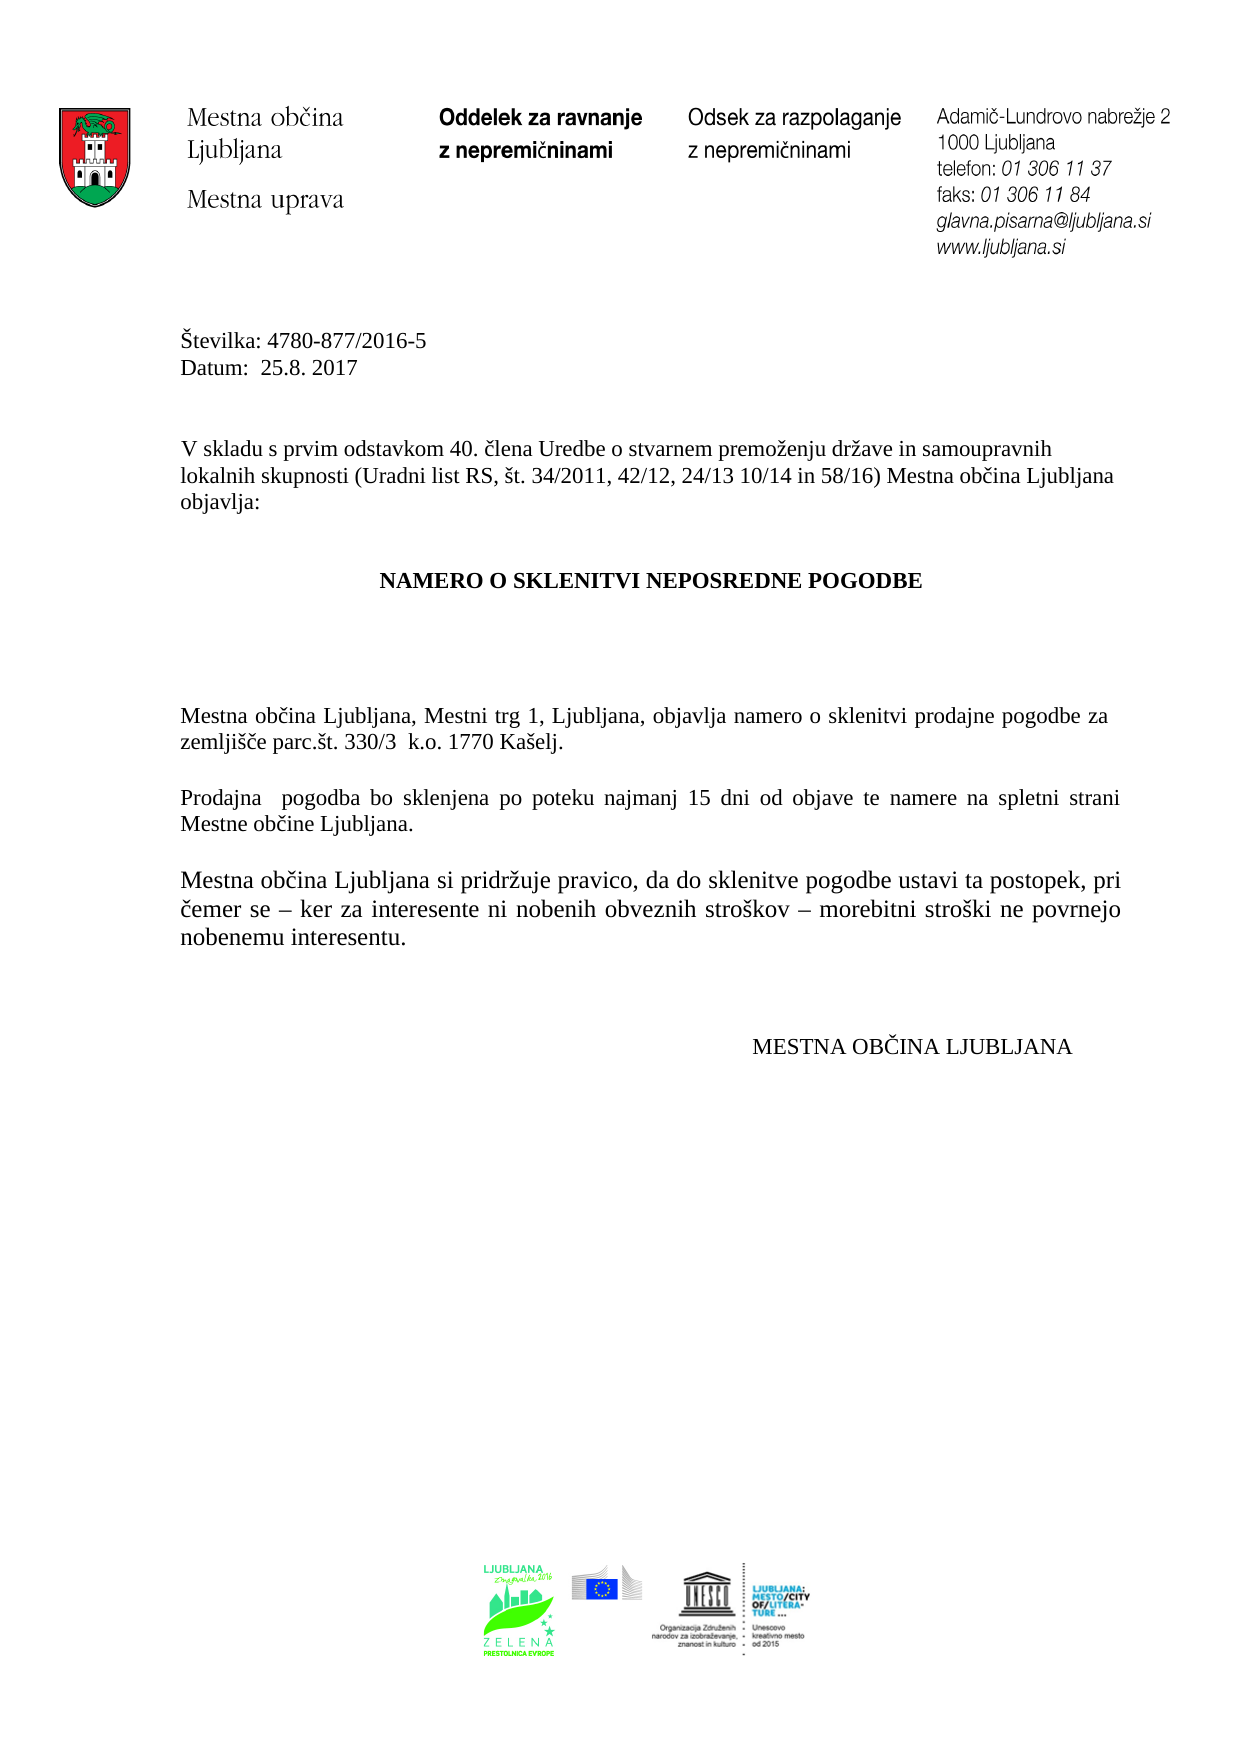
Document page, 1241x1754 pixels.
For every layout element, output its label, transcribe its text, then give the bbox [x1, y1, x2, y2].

text MESTNA OBČINA LJUBLJANA [180, 1033, 1108, 1059]
picture [483, 1562, 825, 1656]
text V skladu s prvim odstavkom 40. člena Uredbe o stvarnem premoženju države in samoupravnih lokalnih skupnosti (Uradni list RS, št. 34/2011, 42/12, 24/13 10/14 in 58/16) Mestna občina Ljubljana objavlja: [180, 435, 1122, 514]
text Številka: 4780-877/2016-5 [180, 327, 1122, 354]
picture [59, 102, 1170, 258]
text Mestna občina Ljubljana si pridržuje pravico, da do sklenitve pogodbe ustavi ta postopek, pri čemer se – ker za interesente ni nobenih obveznih stroškov – morebitni stroški ne povrnejo nobenemu interesentu. [180, 865, 1122, 951]
text NAMERO O SKLENITVI NEPOSREDNE POGODBE [180, 567, 1122, 593]
text Datum: 25.8. 2017 [180, 354, 1122, 380]
text Prodajna pogodba bo sklenjena po poteku najmanj 15 dni od objave te namere na spletni strani Mestne občine Ljubljana. [180, 783, 1122, 836]
text Mestna občina Ljubljana, Mestni trg 1, Ljubljana, objavlja namero o sklenitvi prodajne pogodbe za zemljišče parc.št. 330/3 k.o. 1770 Kašelj. [180, 702, 1110, 754]
